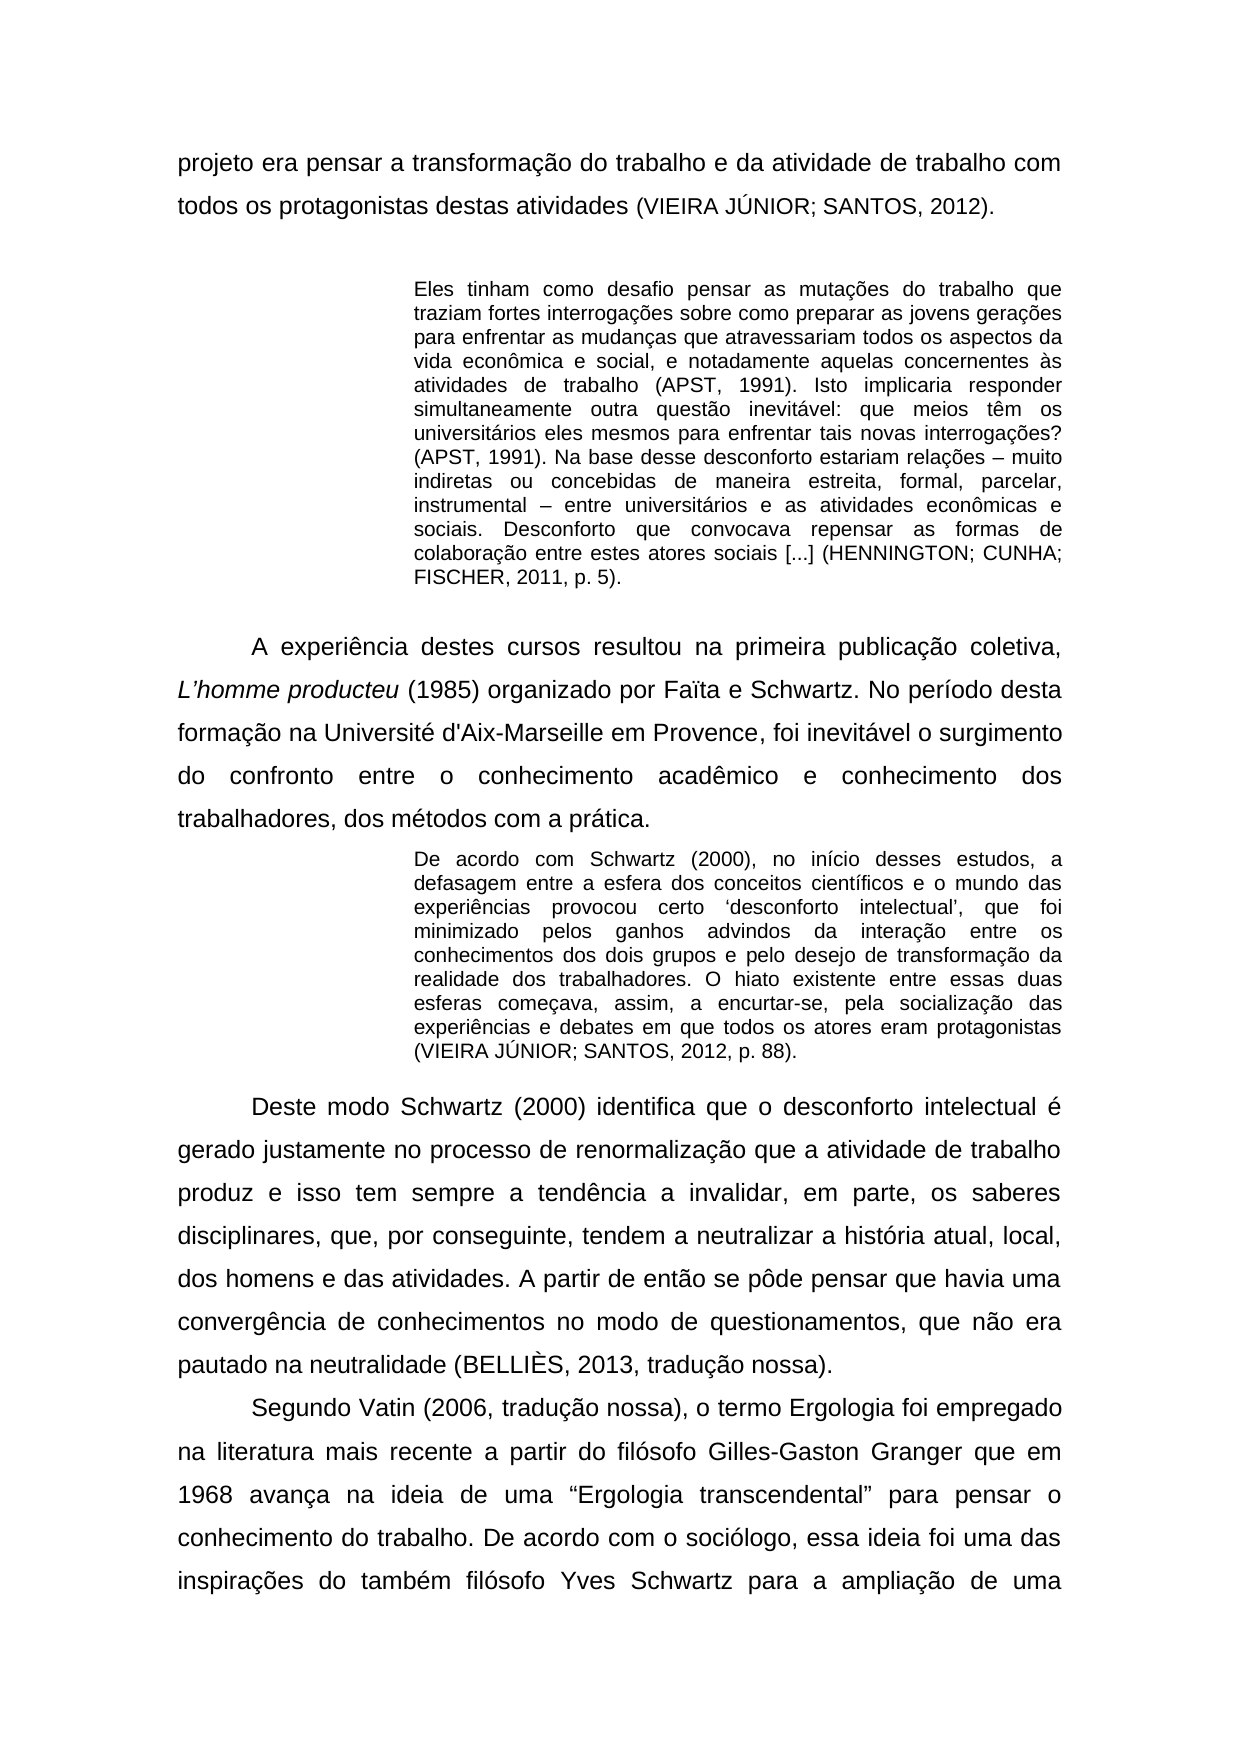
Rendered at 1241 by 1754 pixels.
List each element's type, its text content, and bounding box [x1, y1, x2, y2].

text Eles tinham como desafio pensar as mutações do trabalho que traziam fortes interrogações sobre como preparar as jovens gerações para enfrentar as mudanças que atravessariam todos os aspectos da vida econômica e social, e notadamente aquelas concernentes às atividades de trabalho (APST, 1991). Isto implicaria responder simultaneamente outra questão inevitável: que meios têm os universitários eles mesmos para enfrentar tais novas interrogações? (APST, 1991). Na base desse desconforto estariam relações – muito indiretas ou concebidas de maneira estreita, formal, parcelar, instrumental – entre universitários e as atividades econômicas e sociais. Desconforto que convocava repensar as formas de colaboração entre estes atores sociais [...] (HENNINGTON; CUNHA; FISCHER, 2011, p. 5). [413, 277, 1063, 588]
text De acordo com Schwartz (2000), no início desses estudos, a defasagem entre a esfera dos conceitos científicos e o mundo das experiências provocou certo ‘desconforto intelectual’, que foi minimizado pelos ganhos advindos da interação entre os conhecimentos dos dois grupos e pelo desejo de transformação da realidade dos trabalhadores. O hiato existente entre essas duas esferas começava, assim, a encurtar-se, pela socialização das experiências e debates em que todos os atores eram protagonistas (VIEIRA JÚNIOR; SANTOS, 2012, p. 88). [413, 847, 1063, 1063]
text Deste modo Schwartz (2000) identifica que o desconforto intelectual é gerado justamente no processo de renormalização que a atividade de trabalho produz e isso tem sempre a tendência a invalidar, em parte, os saberes disciplinares, que, por conseguinte, tendem a neutralizar a história atual, local, dos homens e das atividades. A partir de então se pôde pensar que havia uma convergência de conhecimentos no modo de questionamentos, que não era pautado na neutralidade (BELLIÈS, 2013, tradução nossa). [177, 1092, 1063, 1379]
text A experiência destes cursos resultou na primeira publicação coletiva, L’homme producteu (1985) organizado por Faïta e Schwartz. No período desta formação na Université d'Aix-Marseille em Provence, foi inevitável o surgimento do confronto entre o conhecimento acadêmico e conhecimento dos trabalhadores, dos métodos com a prática. [177, 632, 1063, 833]
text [177, 1393, 1063, 1595]
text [177, 148, 1063, 219]
